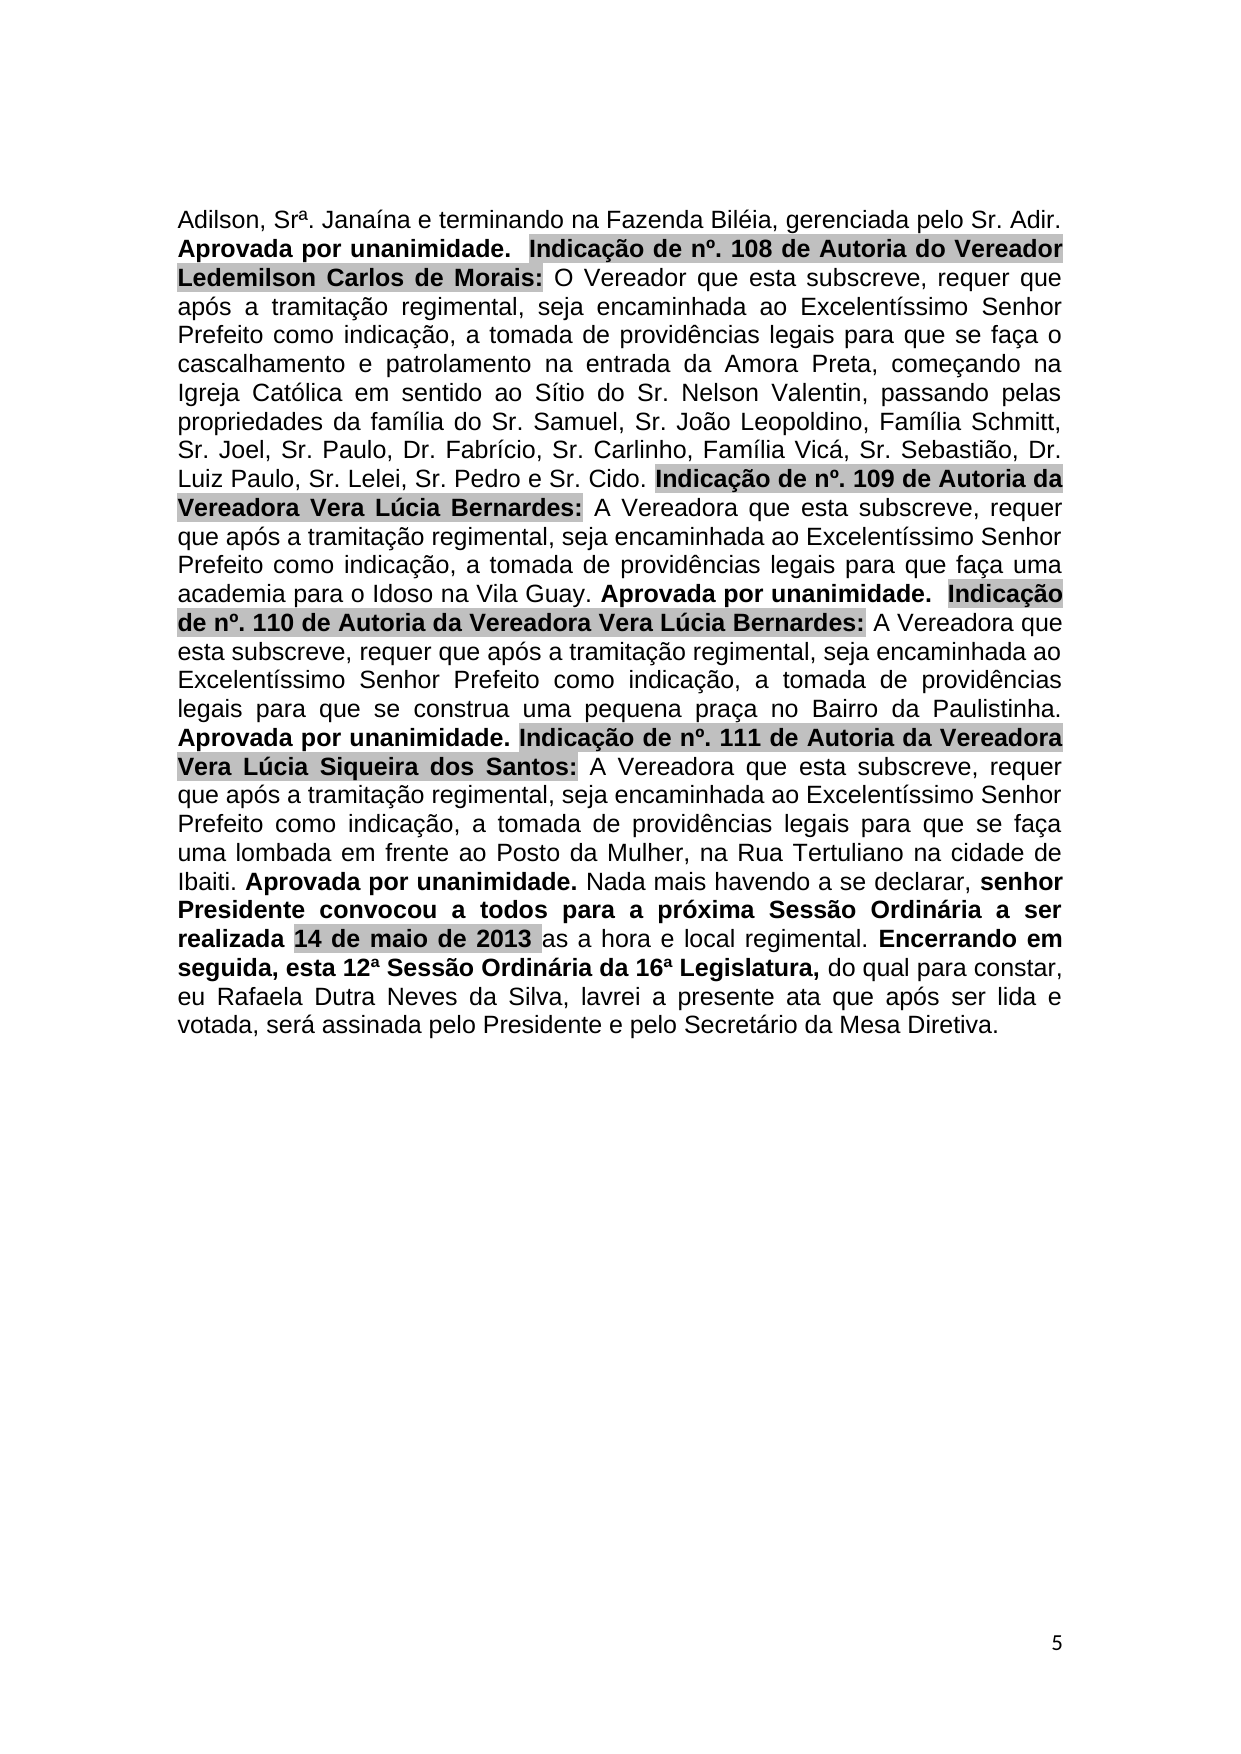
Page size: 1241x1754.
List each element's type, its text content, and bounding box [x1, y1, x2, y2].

text Adilson, Srª. Janaína e terminando na Fazenda Biléia, gerenciada pelo Sr. Adir. Aprovada por unanimidade. Indicação de nº. 108 de Autoria do Vereador Ledemilson Carlos de Morais: O Vereador que esta subscreve, requer que após a tramitação regimental, seja encaminhada ao Excelentíssimo Senhor Prefeito como indicação, a tomada de providências legais para que se faça o cascalhamento e patrolamento na entrada da Amora Preta, começando na Igreja Católica em sentido ao Sítio do Sr. Nelson Valentin, passando pelas propriedades da família do Sr. Samuel, Sr. João Leopoldino, Família Schmitt, Sr. Joel, Sr. Paulo, Dr. Fabrício, Sr. Carlinho, Família Vicá, Sr. Sebastião, Dr. Luiz Paulo, Sr. Lelei, Sr. Pedro e Sr. Cido. Indicação de nº. 109 de Autoria da Vereadora Vera Lúcia Bernardes: A Vereadora que esta subscreve, requer que após a tramitação regimental, seja encaminhada ao Excelentíssimo Senhor Prefeito como indicação, a tomada de providências legais para que faça uma academia para o Idoso na Vila Guay. Aprovada por unanimidade. Indicação de nº. 110 de Autoria da Vereadora Vera Lúcia Bernardes: A Vereadora que esta subscreve, requer que após a tramitação regimental, seja encaminhada ao Excelentíssimo Senhor Prefeito como indicação, a tomada de providências legais para que se construa uma pequena praça no Bairro da Paulistinha. Aprovada por unanimidade. Indicação de nº. 111 de Autoria da Vereadora Vera Lúcia Siqueira dos Santos: A Vereadora que esta subscreve, requer que após a tramitação regimental, seja encaminhada ao Excelentíssimo Senhor Prefeito como indicação, a tomada de providências legais para que se faça uma lombada em frente ao Posto da Mulher, na Rua Tertuliano na cidade de Ibaiti. Aprovada por unanimidade. Nada mais havendo a se declarar, senhor Presidente convocou a todos para a próxima Sessão Ordinária a ser realizada 14 de maio de 2013 as a hora e local regimental. Encerrando em seguida, esta 12ª Sessão Ordinária da 16ª Legislatura, do qual para constar, eu Rafaela Dutra Neves da Silva, lavrei a presente ata que após ser lida e votada, será assinada pelo Presidente e pelo Secretário da Mesa Diretiva. [177, 752, 1063, 1039]
text Adilson, Srª. Janaína e terminando na Fazenda Biléia, gerenciada pelo Sr. Adir. Aprovada por unanimidade. Indicação de nº. 108 de Autoria do Vereador Ledemilson Carlos de Morais: O Vereador que esta subscreve, requer que após a tramitação regimental, seja encaminhada ao Excelentíssimo Senhor Prefeito como indicação, a tomada de providências legais para que se faça o cascalhamento e patrolamento na entrada da Amora Preta, começando na Igreja Católica em sentido ao Sítio do Sr. Nelson Valentin, passando pelas propriedades da família do Sr. Samuel, Sr. João Leopoldino, Família Schmitt, Sr. Joel, Sr. Paulo, Dr. Fabrício, Sr. Carlinho, Família Vicá, Sr. Sebastião, Dr. Luiz Paulo, Sr. Lelei, Sr. Pedro e Sr. Cido. Indicação de nº. 109 de Autoria da Vereadora Vera Lúcia Bernardes: A Vereadora que esta subscreve, requer que após a tramitação regimental, seja encaminhada ao Excelentíssimo Senhor Prefeito como indicação, a tomada de providências legais para que faça uma academia para o Idoso na Vila Guay. Aprovada por unanimidade. Indicação de nº. 110 de Autoria da Vereadora Vera Lúcia Bernardes: A Vereadora que esta subscreve, requer que após a tramitação regimental, seja encaminhada ao Excelentíssimo Senhor Prefeito como indicação, a tomada de providências legais para que se construa uma pequena praça no Bairro da Paulistinha. Aprovada por unanimidade. Indicação de nº. 111 de Autoria da Vereadora Vera Lúcia Siqueira dos Santos: A Vereadora que esta subscreve, requer que após a tramitação regimental, seja encaminhada ao Excelentíssimo Senhor Prefeito como indicação, a tomada de providências legais para que se faça uma lombada em frente ao Posto da Mulher, na Rua Tertuliano na cidade de Ibaiti. Aprovada por unanimidade. Nada mais havendo a se declarar, senhor Presidente convocou a todos para a próxima Sessão Ordinária a ser realizada 14 de maio de 2013 as a hora e local regimental. Encerrando em seguida, esta 12ª Sessão Ordinária da 16ª Legislatura, do qual para constar, eu Rafaela Dutra Neves da Silva, lavrei a presente ata que após ser lida e votada, será assinada pelo Presidente e pelo Secretário da Mesa Diretiva. [177, 263, 1063, 752]
